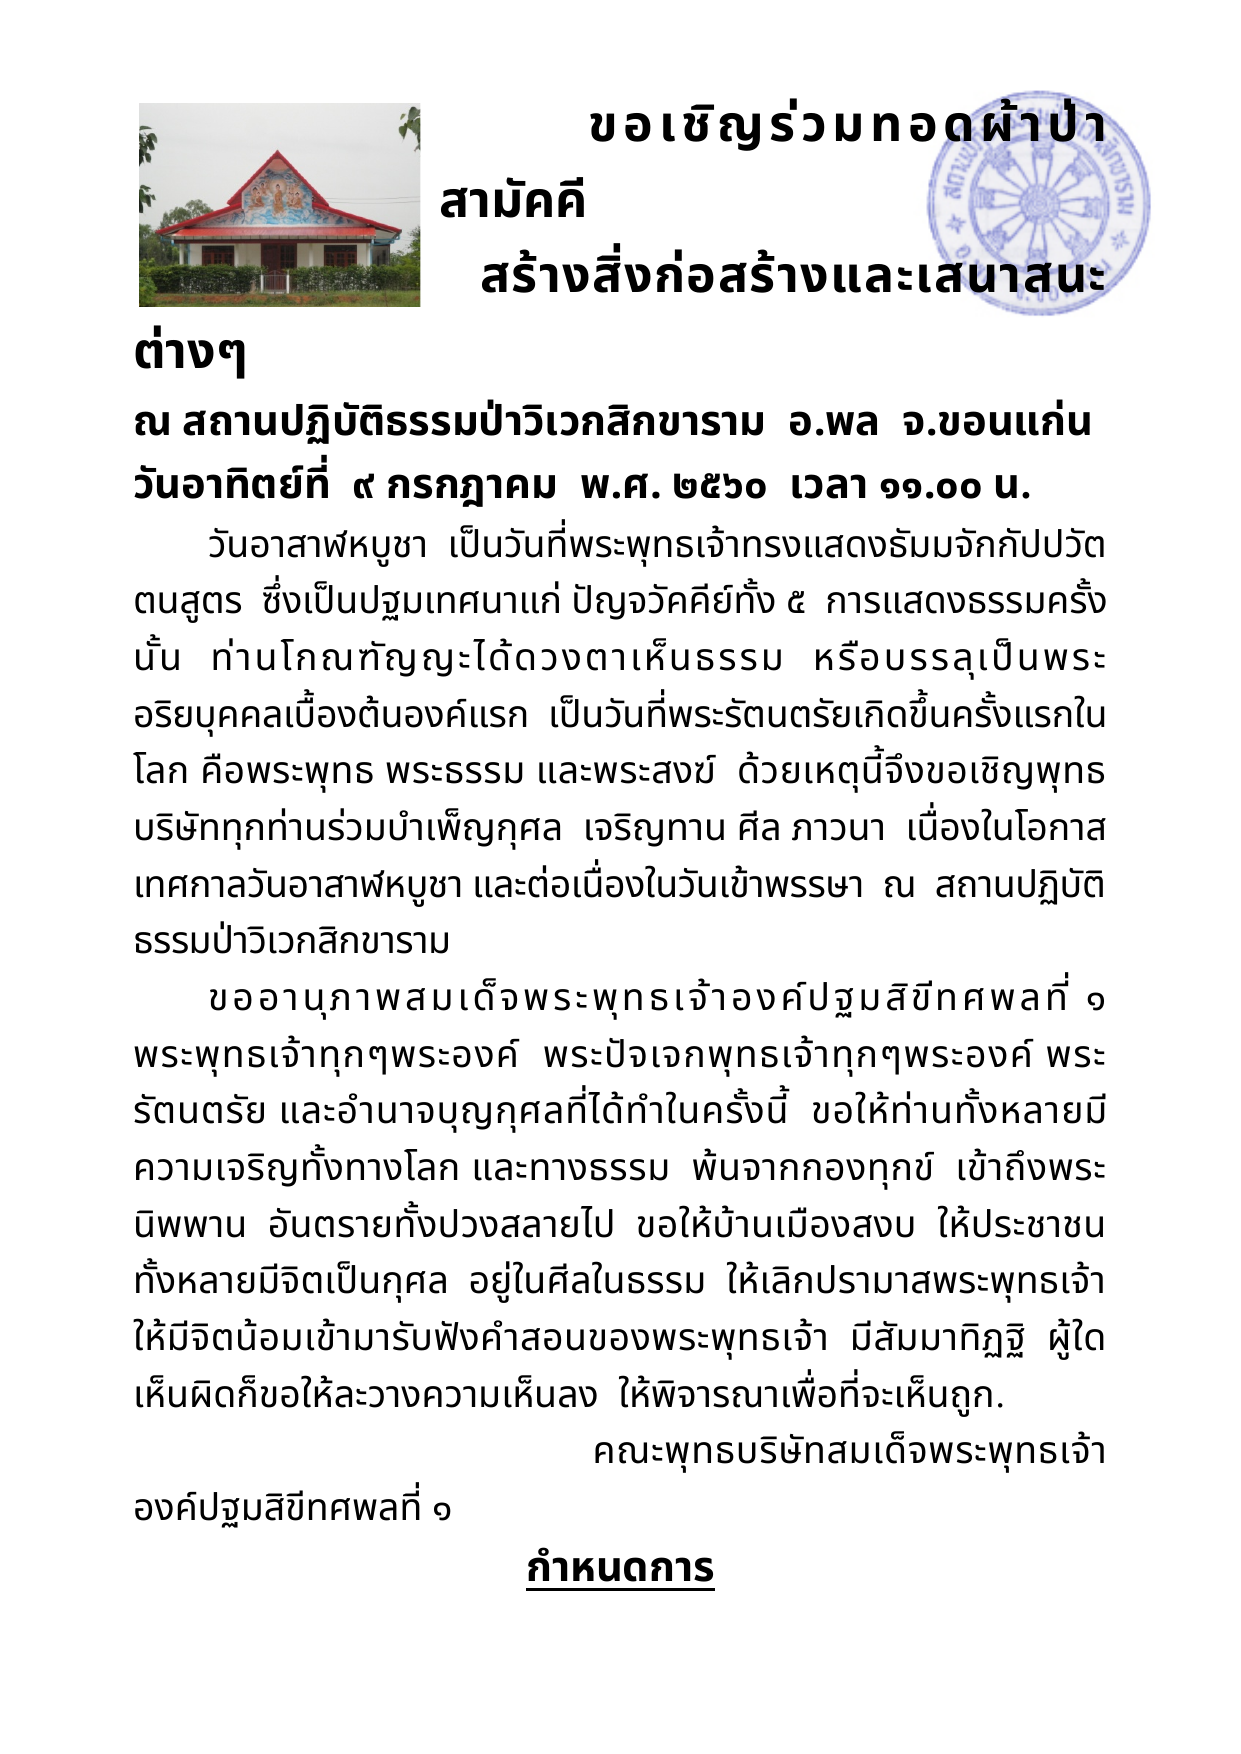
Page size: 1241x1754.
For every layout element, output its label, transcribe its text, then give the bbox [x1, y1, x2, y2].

text สร้างสิ่งก่อสร้างและเสนาสนะต่างๆ [133, 240, 1107, 391]
text ณ สถานปฏิบัติธรรมป่าวิเวกสิกขาราม อ.พล จ.ขอนแก่น [133, 391, 1107, 454]
text ขออานุภาพสมเด็จพระพุทธเจ้าองค์ปฐมสิขีทศพลที่ ๑ พระพุทธเจ้าทุกๆพระองค์ พระปัจเจกพุทธเจ้าทุกๆพระองค์ พระรัตนตรัย และอำนาจบุญกุศลที่ได้ทำในครั้งนี้ ขอให้ท่านทั้งหลายมีความเจริญทั้งทางโลก และทางธรรม พ้นจากกองทุกข์ เข้าถึงพระนิพพาน อันตรายทั้งปวงสลายไป ขอให้บ้านเมืองสงบ ให้ประชาชนทั้งหลายมีจิตเป็นกุศล อยู่ในศีลในธรรม ให้เลิกปรามาสพระพุทธเจ้า ให้มีจิตน้อมเข้ามารับฟังคำสอนของพระพุทธเจ้า มีสัมมาทิฏฐิ ผู้ใดเห็นผิดก็ขอให้ละวางความเห็นลง ให้พิจารณาเพื่อที่จะเห็นถูก. [133, 971, 1107, 1424]
text กำหนดการ [133, 1537, 1107, 1600]
text ขอเชิญร่วมทอดผ้าป่าสามัคคี [133, 89, 1107, 240]
picture [899, 61, 1183, 352]
text วันอาทิตย์ที่ ๙ กรกฎาคม พ.ศ. ๒๕๖๐ เวลา ๑๑.๐๐ น. [133, 454, 1107, 517]
text วันอาสาฬหบูชา เป็นวันที่พระพุทธเจ้าทรงแสดงธัมมจักกัปปวัตตนสูตร ซึ่งเป็นปฐมเทศนาแก่ ปัญจวัคคีย์ทั้ง ๕ การแสดงธรรมครั้งนั้น ท่านโกณฑัญญะได้ดวงตาเห็นธรรม หรือบรรลุเป็นพระอริยบุคคลเบื้องต้นองค์แรก เป็นวันที่พระรัตนตรัยเกิดขึ้นครั้งแรกในโลก คือพระพุทธ พระธรรม และพระสงฆ์ ด้วยเหตุนี้จึงขอเชิญพุทธบริษัททุกท่านร่วมบำเพ็ญกุศล เจริญทาน ศีล ภาวนา เนื่องในโอกาสเทศกาลวันอาสาฬหบูชา และต่อเนื่องในวันเข้าพรรษา ณ สถานปฏิบัติธรรมป่าวิเวกสิกขาราม [133, 517, 1107, 971]
picture [139, 103, 421, 307]
text คณะพุทธบริษัทสมเด็จพระพุทธเจ้าองค์ปฐมสิขีทศพลที่ ๑ [133, 1424, 1107, 1537]
